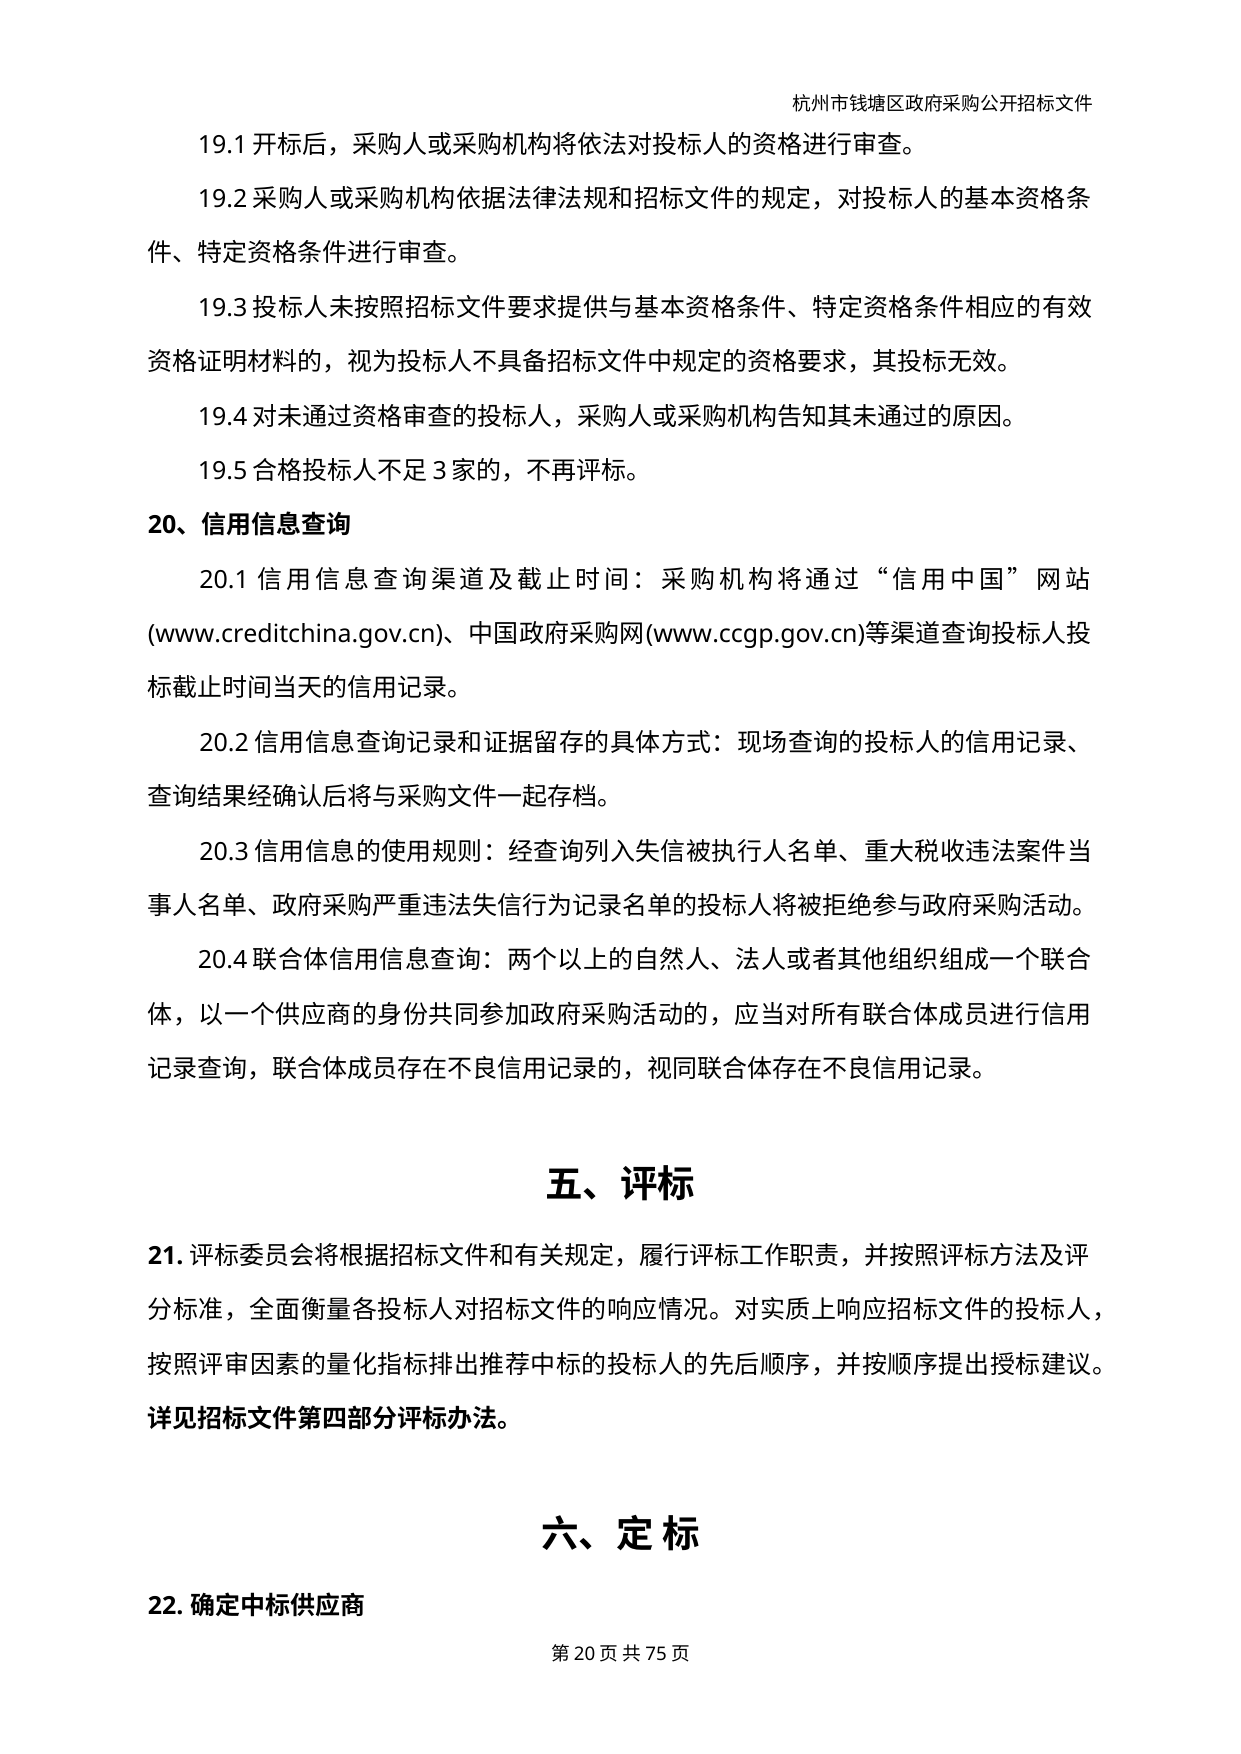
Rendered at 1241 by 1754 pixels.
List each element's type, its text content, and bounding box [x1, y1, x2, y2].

text 19.3投标人未按照招标文件要求提供与基本资格条件、特定资格条件相应的有效资格证明材料的，视为投标人不具备招标文件中规定的资格要求，其投标无效。 [148, 287, 1093, 378]
text 19.5合格投标人不足3家的，不再评标。 [148, 450, 1093, 487]
text 20.1信用信息查询渠道及截止时间：采购机构将通过“信用中国”网站(www.creditchina.gov.cn)、中国政府采购网(www.ccgp.gov.cn)等渠道查询投标人投标截止时间当天的信用记录。 [148, 559, 1093, 704]
text 20.2信用信息查询记录和证据留存的具体方式：现场查询的投标人的信用记录、查询结果经确认后将与采购文件一起存档。 [148, 722, 1093, 813]
text 五、评标 [148, 1154, 1093, 1208]
text 20.4联合体信用信息查询：两个以上的自然人、法人或者其他组织组成一个联合体，以一个供应商的身份共同参加政府采购活动的，应当对所有联合体成员进行信用记录查询，联合体成员存在不良信用记录的，视同联合体存在不良信用记录。 [148, 940, 1093, 1085]
text 19.2采购人或采购机构依据法律法规和招标文件的规定，对投标人的基本资格条件、特定资格条件进行审查。 [148, 178, 1093, 269]
text 20、信用信息查询 [148, 505, 1093, 541]
text 22. 确定中标供应商 [148, 1585, 1093, 1621]
text 19.4对未通过资格审查的投标人，采购人或采购机构告知其未通过的原因。 [148, 396, 1093, 432]
text 20.3信用信息的使用规则：经查询列入失信被执行人名单、重大税收违法案件当事人名单、政府采购严重违法失信行为记录名单的投标人将被拒绝参与政府采购活动。 [148, 831, 1093, 922]
text 21. 评标委员会将根据招标文件和有关规定，履行评标工作职责，并按照评标方法及评分标准，全面衡量各投标人对招标文件的响应情况。对实质上响应招标文件的投标人，按照评审因素的量化指标排出推荐中标的投标人的先后顺序，并按顺序提出授标建议。详见招标文件第四部分评标办法。 [148, 1235, 1093, 1435]
text 19.1开标后，采购人或采购机构将依法对投标人的资格进行审查。 [148, 124, 1093, 160]
text 六、定 标 [148, 1504, 1093, 1558]
